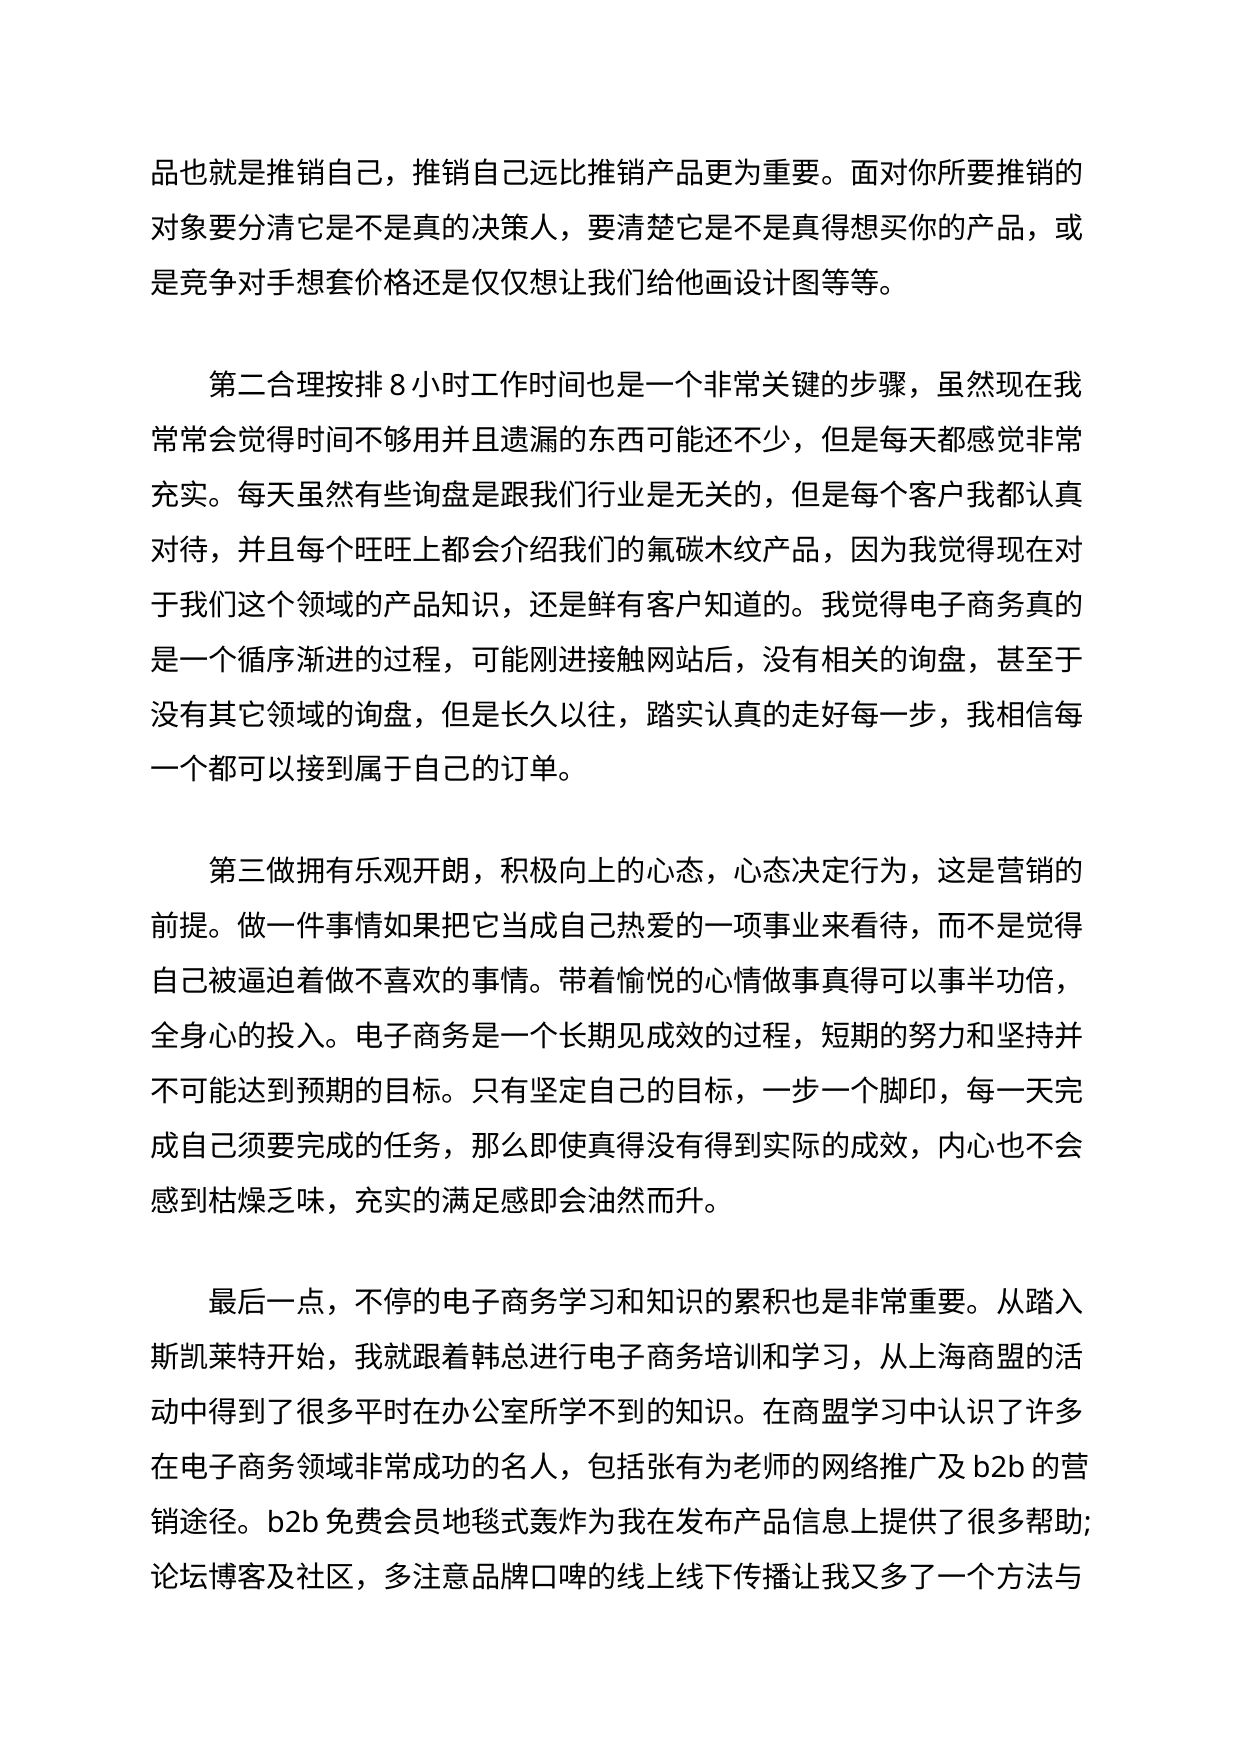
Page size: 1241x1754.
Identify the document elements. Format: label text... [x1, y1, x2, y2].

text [150, 150, 1090, 302]
text 第三做拥有乐观开朗，积极向上的心态，心态决定行为，这是营销的前提。做一件事情如果把它当成自己热爱的一项事业来看待，而不是觉得自己被逼迫着做不喜欢的事情。带着愉悦的心情做事真得可以事半功倍，全身心的投入。电子商务是一个长期见成效的过程，短期的努力和坚持并不可能达到预期的目标。只有坚定自己的目标，一步一个脚印，每一天完成自己须要完成的任务，那么即使真得没有得到实际的成效，内心也不会感到枯燥乏味，充实的满足感即会油然而升。 [150, 848, 1090, 1219]
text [150, 1279, 1090, 1596]
text 第二合理按排8小时工作时间也是一个非常关键的步骤，虽然现在我常常会觉得时间不够用并且遗漏的东西可能还不少，但是每天都感觉非常充实。每天虽然有些询盘是跟我们行业是无关的，但是每个客户我都认真对待，并且每个旺旺上都会介绍我们的氟碳木纹产品，因为我觉得现在对于我们这个领域的产品知识，还是鲜有客户知道的。我觉得电子商务真的是一个循序渐进的过程，可能刚进接触网站后，没有相关的询盘，甚至于没有其它领域的询盘，但是长久以往，踏实认真的走好每一步，我相信每一个都可以接到属于自己的订单。 [150, 362, 1090, 788]
